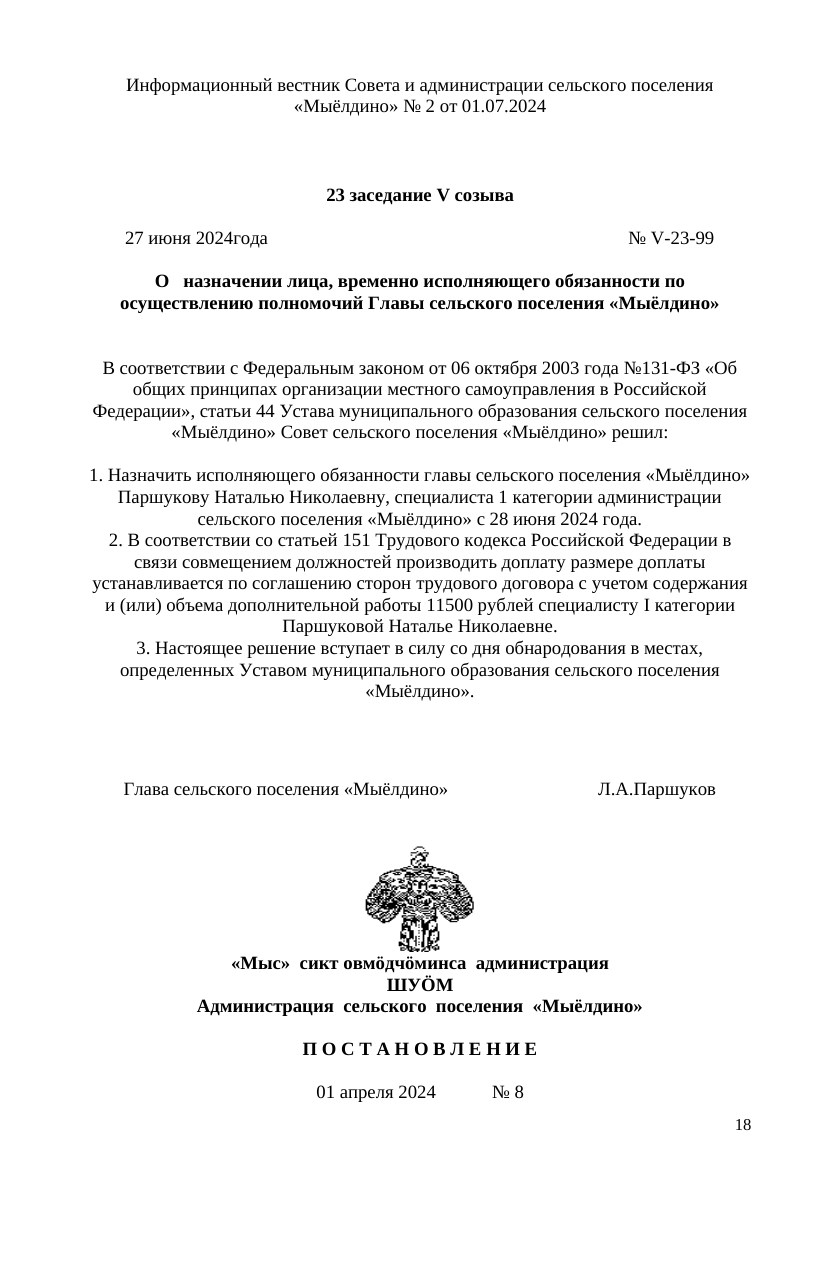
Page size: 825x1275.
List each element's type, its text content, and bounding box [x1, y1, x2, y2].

text 2. В соответствии со статьей 151 Трудового кодекса Российской Федерации в связи совмещением должностей производить доплату размере доплаты устанавливается по соглашению сторон трудового договора с учетом содержания и (или) объема дополнительной работы 11500 рублей специалисту I категории Паршуковой Наталье Николаевне. [89, 529, 751, 637]
text ШУÖМ [89, 973, 751, 995]
text «Мыс» сикт овмöдчöминса администрация [89, 952, 751, 973]
text 1. Назначить исполняющего обязанности главы сельского поселения «Мыёлдино» Паршукову Наталью Николаевну, специалиста 1 категории администрации сельского поселения «Мыёлдино» с 28 июня 2024 года. [89, 464, 751, 529]
text О назначении лица, временно исполняющего обязанности по осуществлению полномочий Главы сельского поселения «Мыёлдино» [89, 270, 751, 313]
text 27 июня 2024года № V-23-99 [89, 227, 751, 249]
text 3. Настоящее решение вступает в силу со дня обнародования в местах, определенных Уставом муниципального образования сельского поселения «Мыёлдино». [89, 637, 751, 702]
text 23 заседание V созыва [89, 184, 751, 206]
text 01 апреля 2024 № 8 [89, 1081, 751, 1103]
text П О С Т А Н О В Л Е Н И Е [89, 1038, 751, 1060]
text В соответствии с Федеральным законом от 06 октября 2003 года №131-ФЗ «Об общих принципах организации местного самоуправления в Российской Федерации», статьи 44 Устава муниципального образования сельского поселения «Мыёлдино» Совет сельского поселения «Мыёлдино» решил: [89, 357, 751, 443]
text Администрация сельского поселения «Мыёлдино» [89, 995, 751, 1017]
text Глава сельского поселения «Мыёлдино» Л.А.Паршуков [89, 778, 751, 800]
